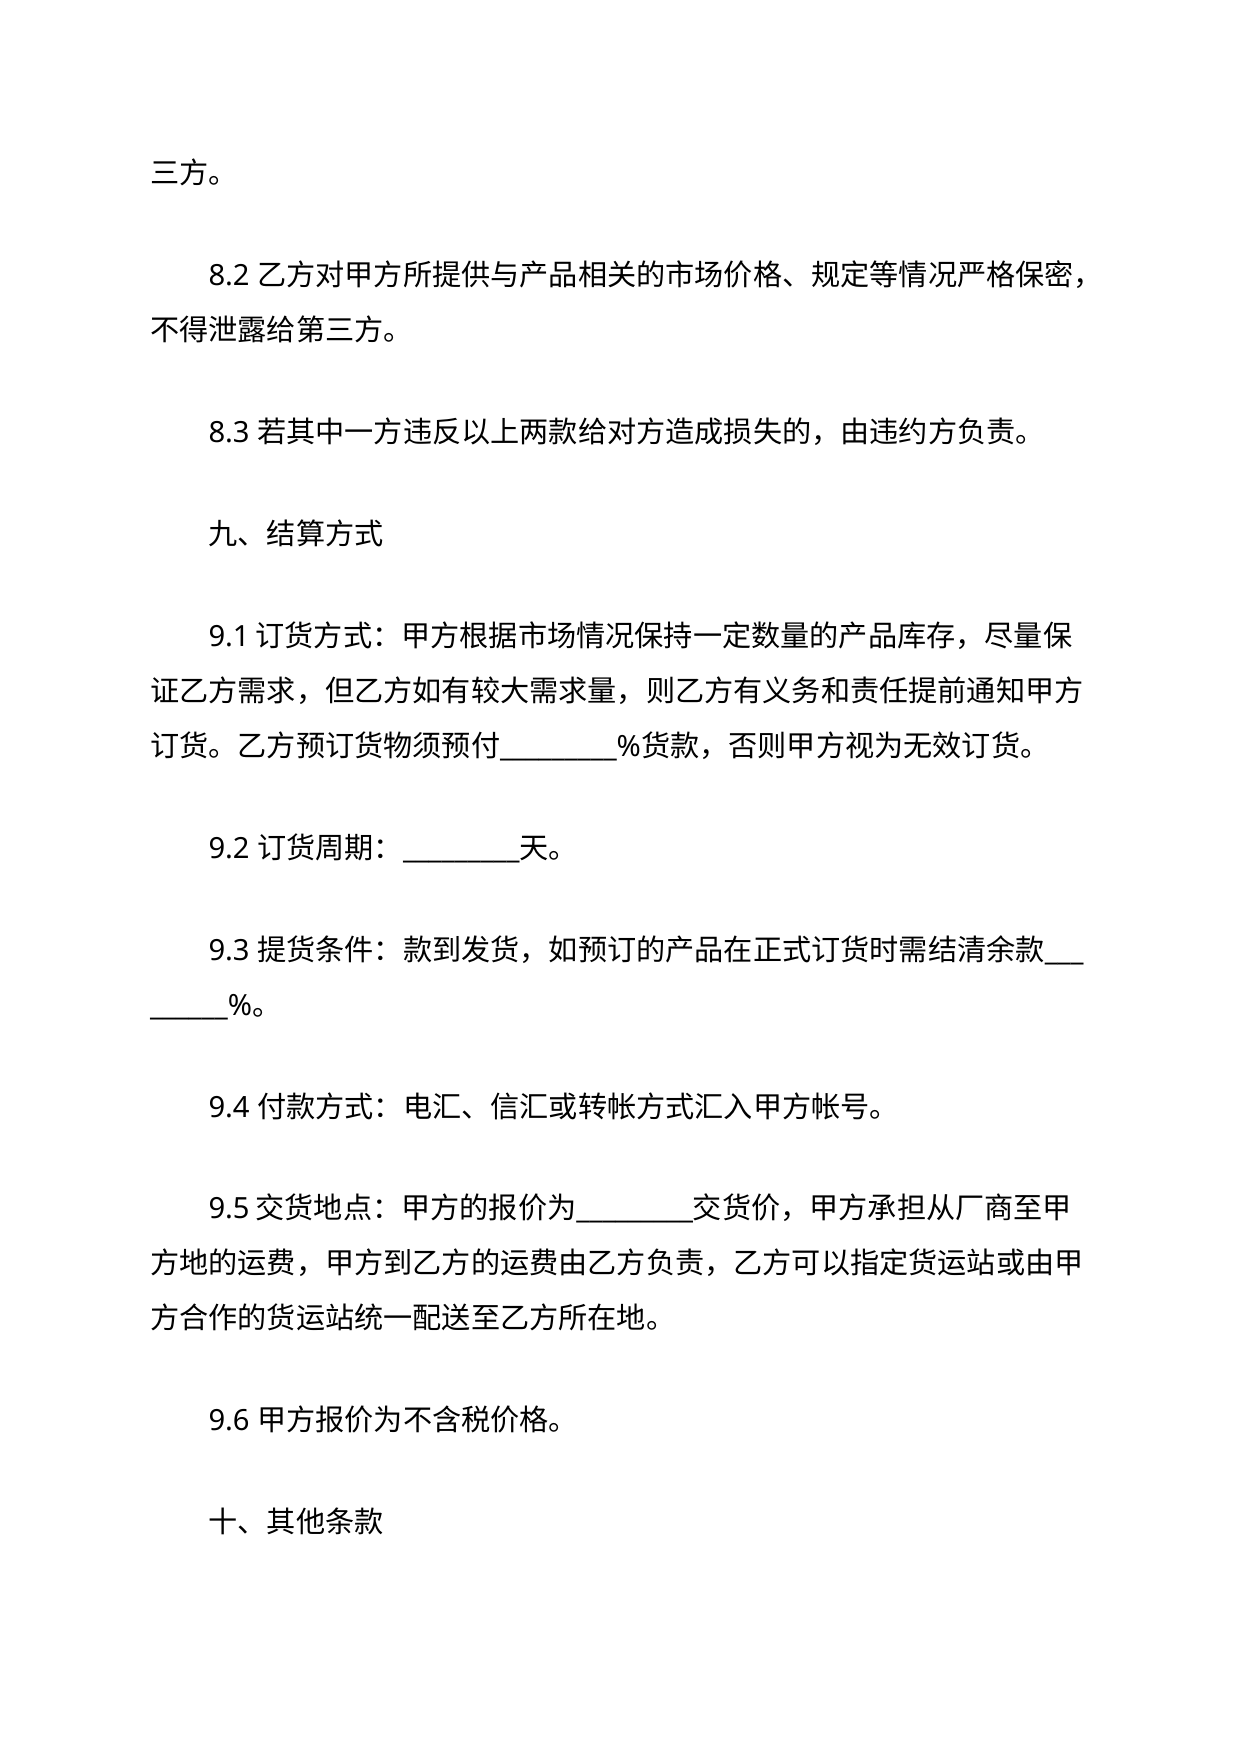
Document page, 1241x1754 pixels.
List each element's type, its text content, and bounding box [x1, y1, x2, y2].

text 9.6 甲方报价为不含税价格。 [150, 1397, 1090, 1439]
text 9.5交货地点：甲方的报价为_________交货价，甲方承担从厂商至甲方地的运费，甲方到乙方的运费由乙方负责，乙方可以指定货运站或由甲方合作的货运站统一配送至乙方所在地。 [150, 1185, 1090, 1337]
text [150, 150, 1090, 192]
text 9.1订货方式：甲方根据市场情况保持一定数量的产品库存，尽量保证乙方需求，但乙方如有较大需求量，则乙方有义务和责任提前通知甲方订货。乙方预订货物须预付_________%货款，否则甲方视为无效订货。 [150, 612, 1090, 764]
text 九、结算方式 [150, 511, 1090, 553]
text 十、其他条款 [150, 1499, 1090, 1541]
text 9.4 付款方式：电汇、信汇或转帐方式汇入甲方帐号。 [150, 1083, 1090, 1126]
text 8.2 乙方对甲方所提供与产品相关的市场价格、规定等情况严格保密，不得泄露给第三方。 [150, 252, 1090, 349]
text 9.3 提货条件：款到发货，如预订的产品在正式订货时需结清余款_________%。 [150, 926, 1090, 1023]
text 9.2 订货周期：_________天。 [150, 824, 1090, 867]
text 8.3 若其中一方违反以上两款给对方造成损失的，由违约方负责。 [150, 408, 1090, 451]
